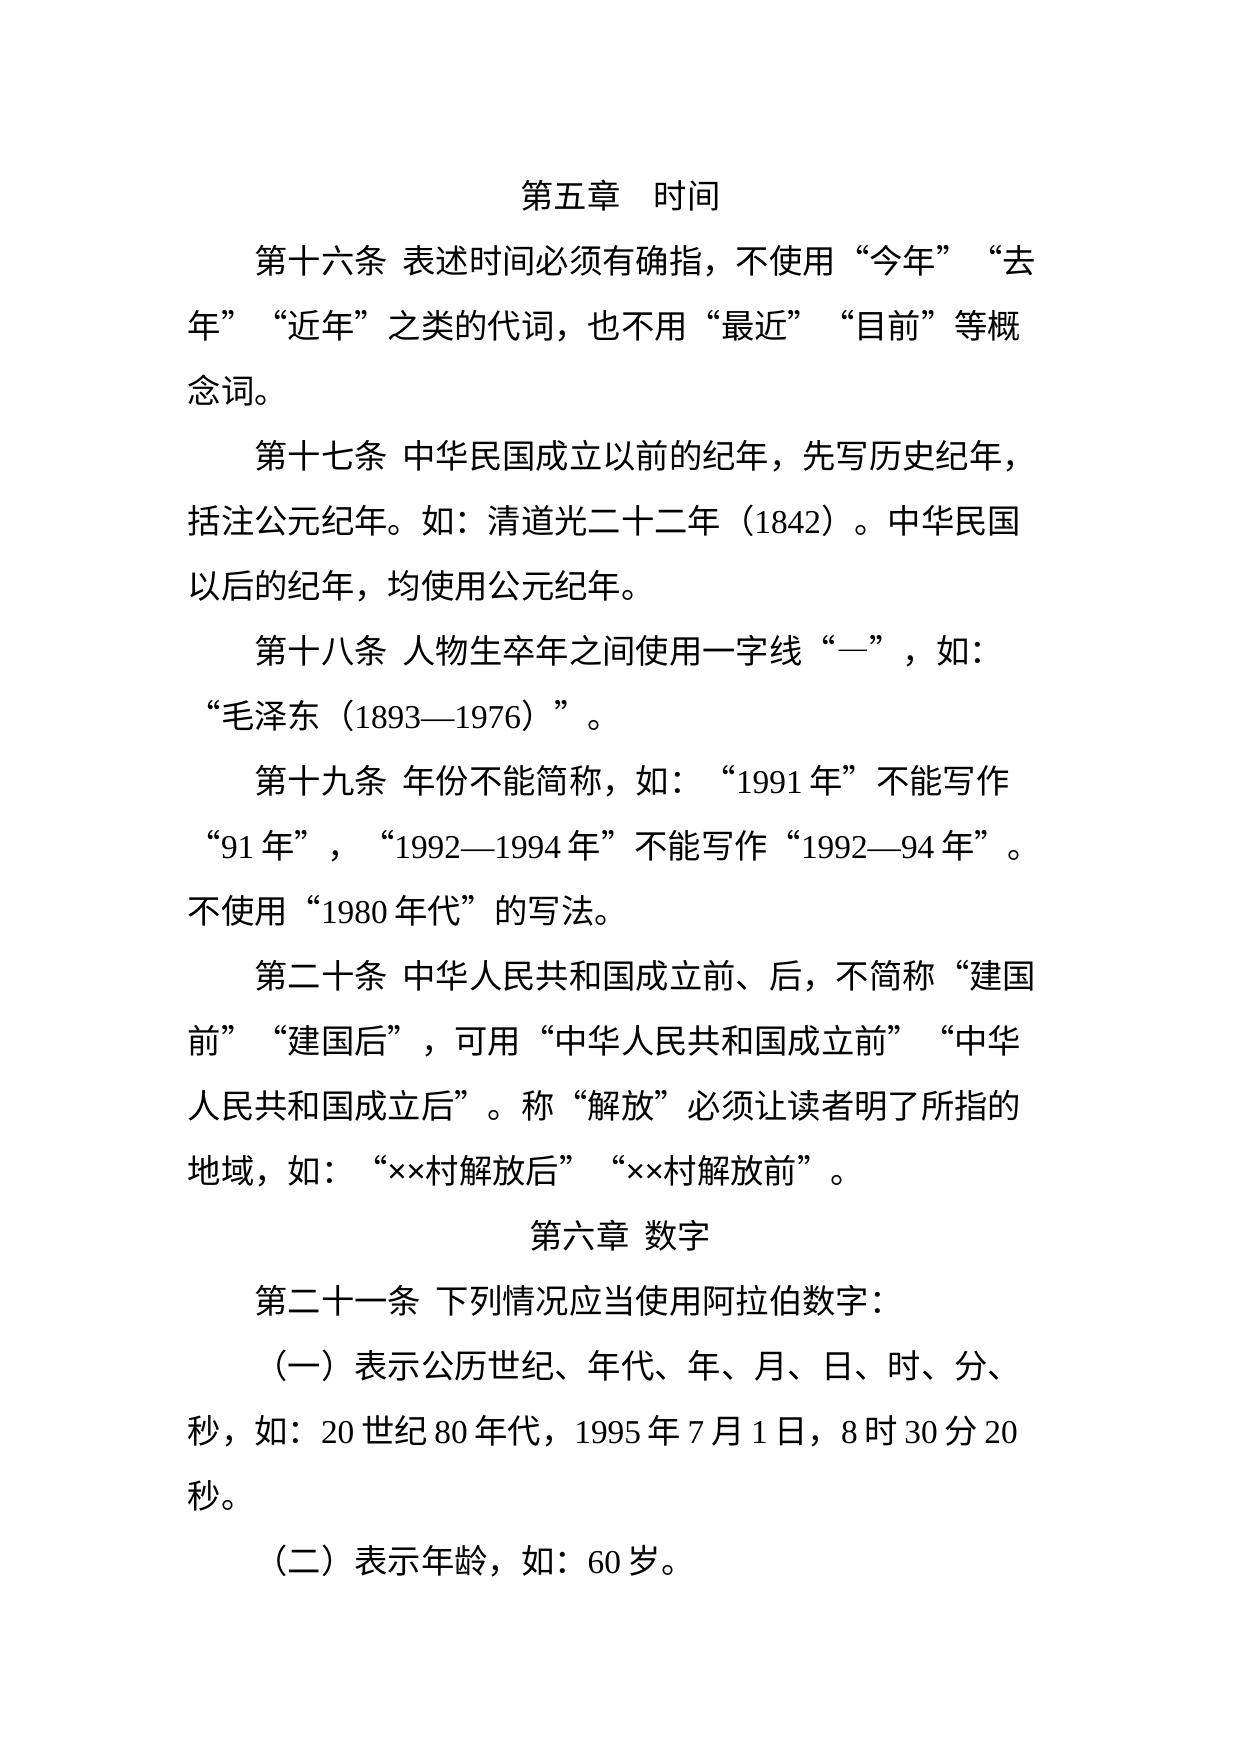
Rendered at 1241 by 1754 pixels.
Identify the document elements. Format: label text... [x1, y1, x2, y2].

text 第六章 数字 [187, 1202, 1053, 1267]
text 第十六条 表述时间必须有确指，不使用“今年”“去年”“近年”之类的代词，也不用“最近”“目前”等概念词。 [187, 227, 1053, 422]
text 第十八条 人物生卒年之间使用一字线“—”，如：“毛泽东（1893—1976）”。 [187, 617, 1053, 747]
text （一）表示公历世纪、年代、年、月、日、时、分、秒，如：20世纪80年代，1995年7月1日，8时30分20秒。 [187, 1332, 1053, 1527]
text 第十七条 中华民国成立以前的纪年，先写历史纪年，括注公元纪年。如：清道光二十二年（1842）。中华民国以后的纪年，均使用公元纪年。 [187, 422, 1053, 617]
text 第二十条 中华人民共和国成立前、后，不简称“建国前”“建国后”，可用“中华人民共和国成立前”“中华人民共和国成立后”。称“解放”必须让读者明了所指的地域，如：“××村解放后”“××村解放前”。 [187, 942, 1053, 1202]
text （二）表示年龄，如：60岁。 [187, 1527, 1053, 1592]
text 第五章 时间 [187, 162, 1053, 227]
text 第十九条 年份不能简称，如：“1991年”不能写作“91年”，“1992—1994年”不能写作“1992—94年”。不使用“1980年代”的写法。 [187, 747, 1053, 942]
text 第二十一条 下列情况应当使用阿拉伯数字： [187, 1267, 1053, 1332]
